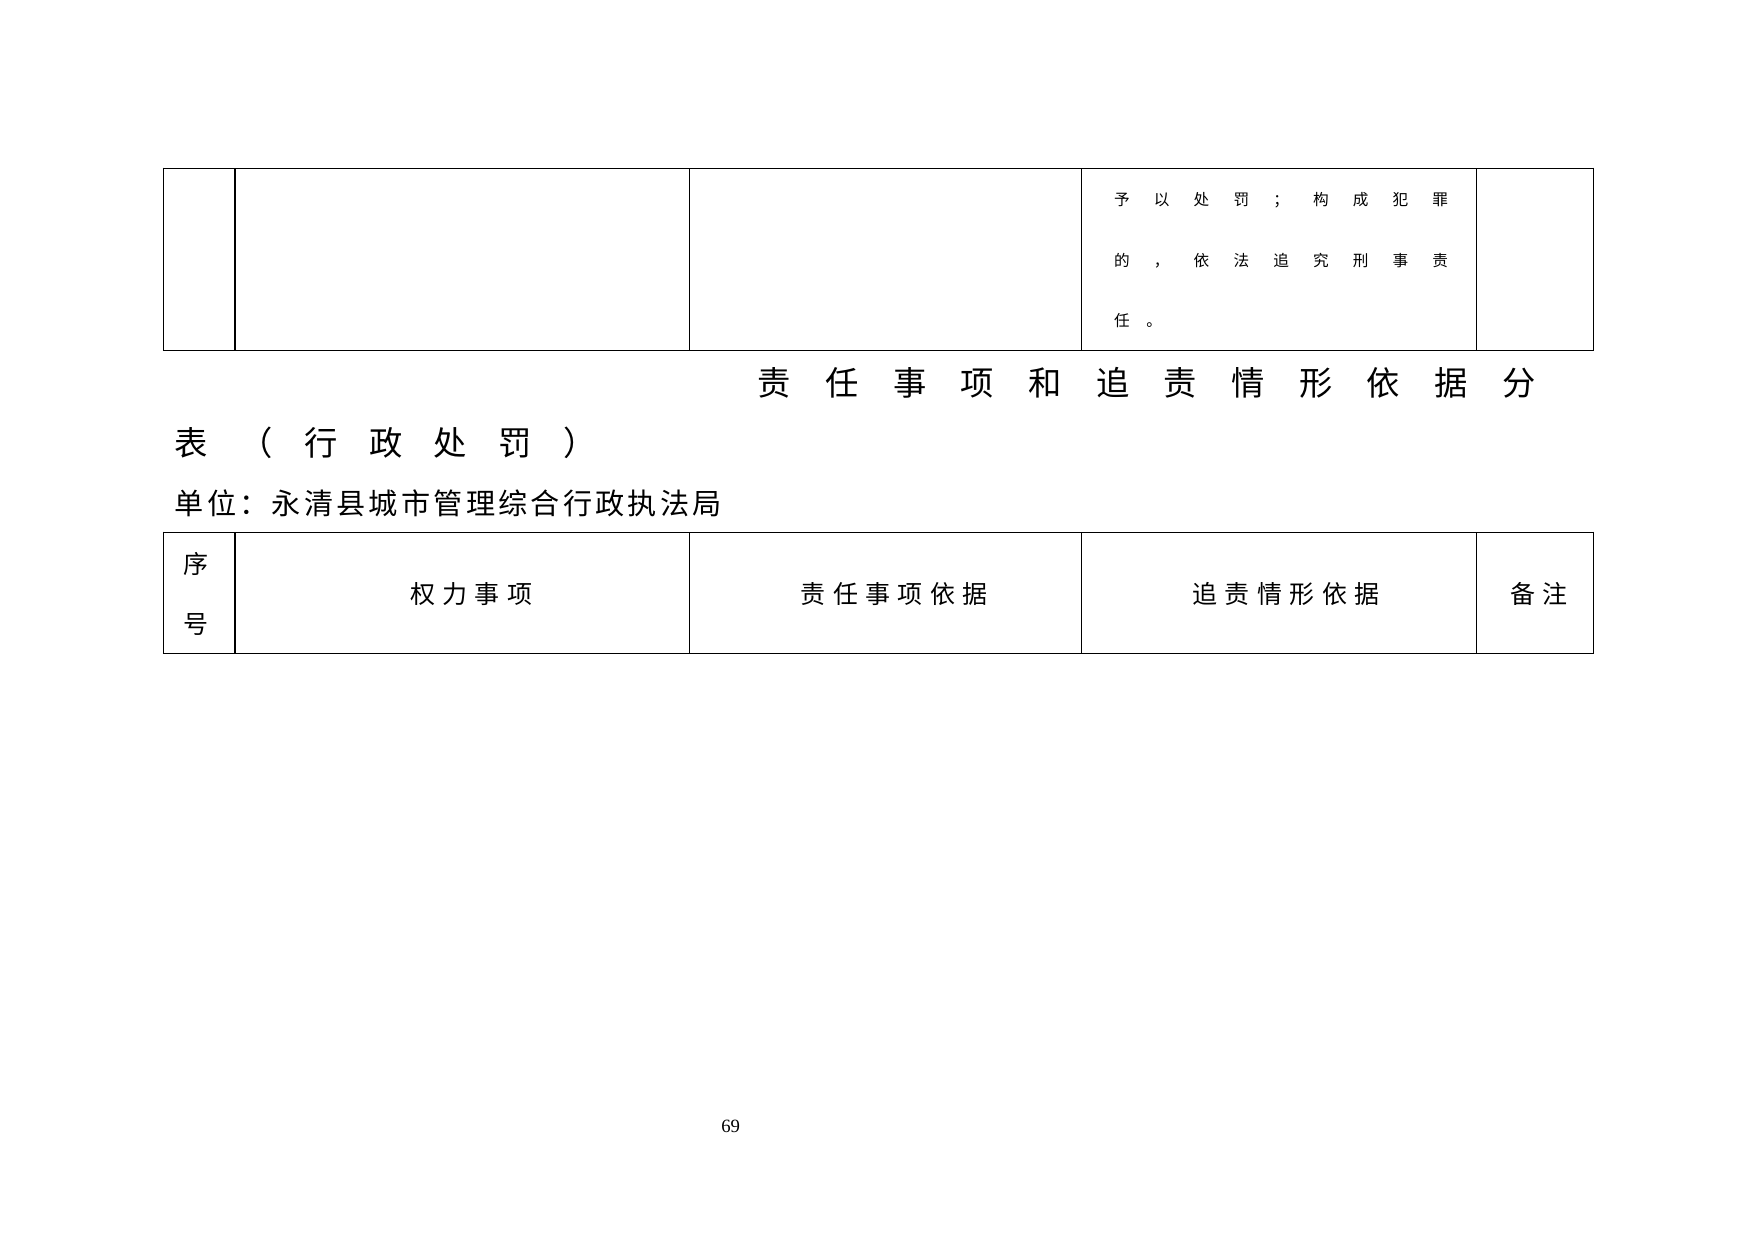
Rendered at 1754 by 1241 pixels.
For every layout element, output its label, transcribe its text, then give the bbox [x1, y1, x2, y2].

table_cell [690, 169, 1081, 350]
table_cell 13 [164, 169, 234, 350]
text 责任事项和追责情形依据分表（行政处罚） [174, 351, 1567, 471]
text 单位：永清县城市管理综合行政执法局 [174, 471, 1567, 532]
table_header 追责情形依据 [1082, 533, 1476, 653]
table_header 备注 [1477, 533, 1593, 653]
table_header 责任事项依据 [690, 533, 1081, 653]
table_header 权力事项 [236, 533, 689, 653]
table_cell [1477, 169, 1593, 350]
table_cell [1082, 169, 1476, 350]
table_header 序号 [164, 533, 234, 653]
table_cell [236, 169, 689, 350]
